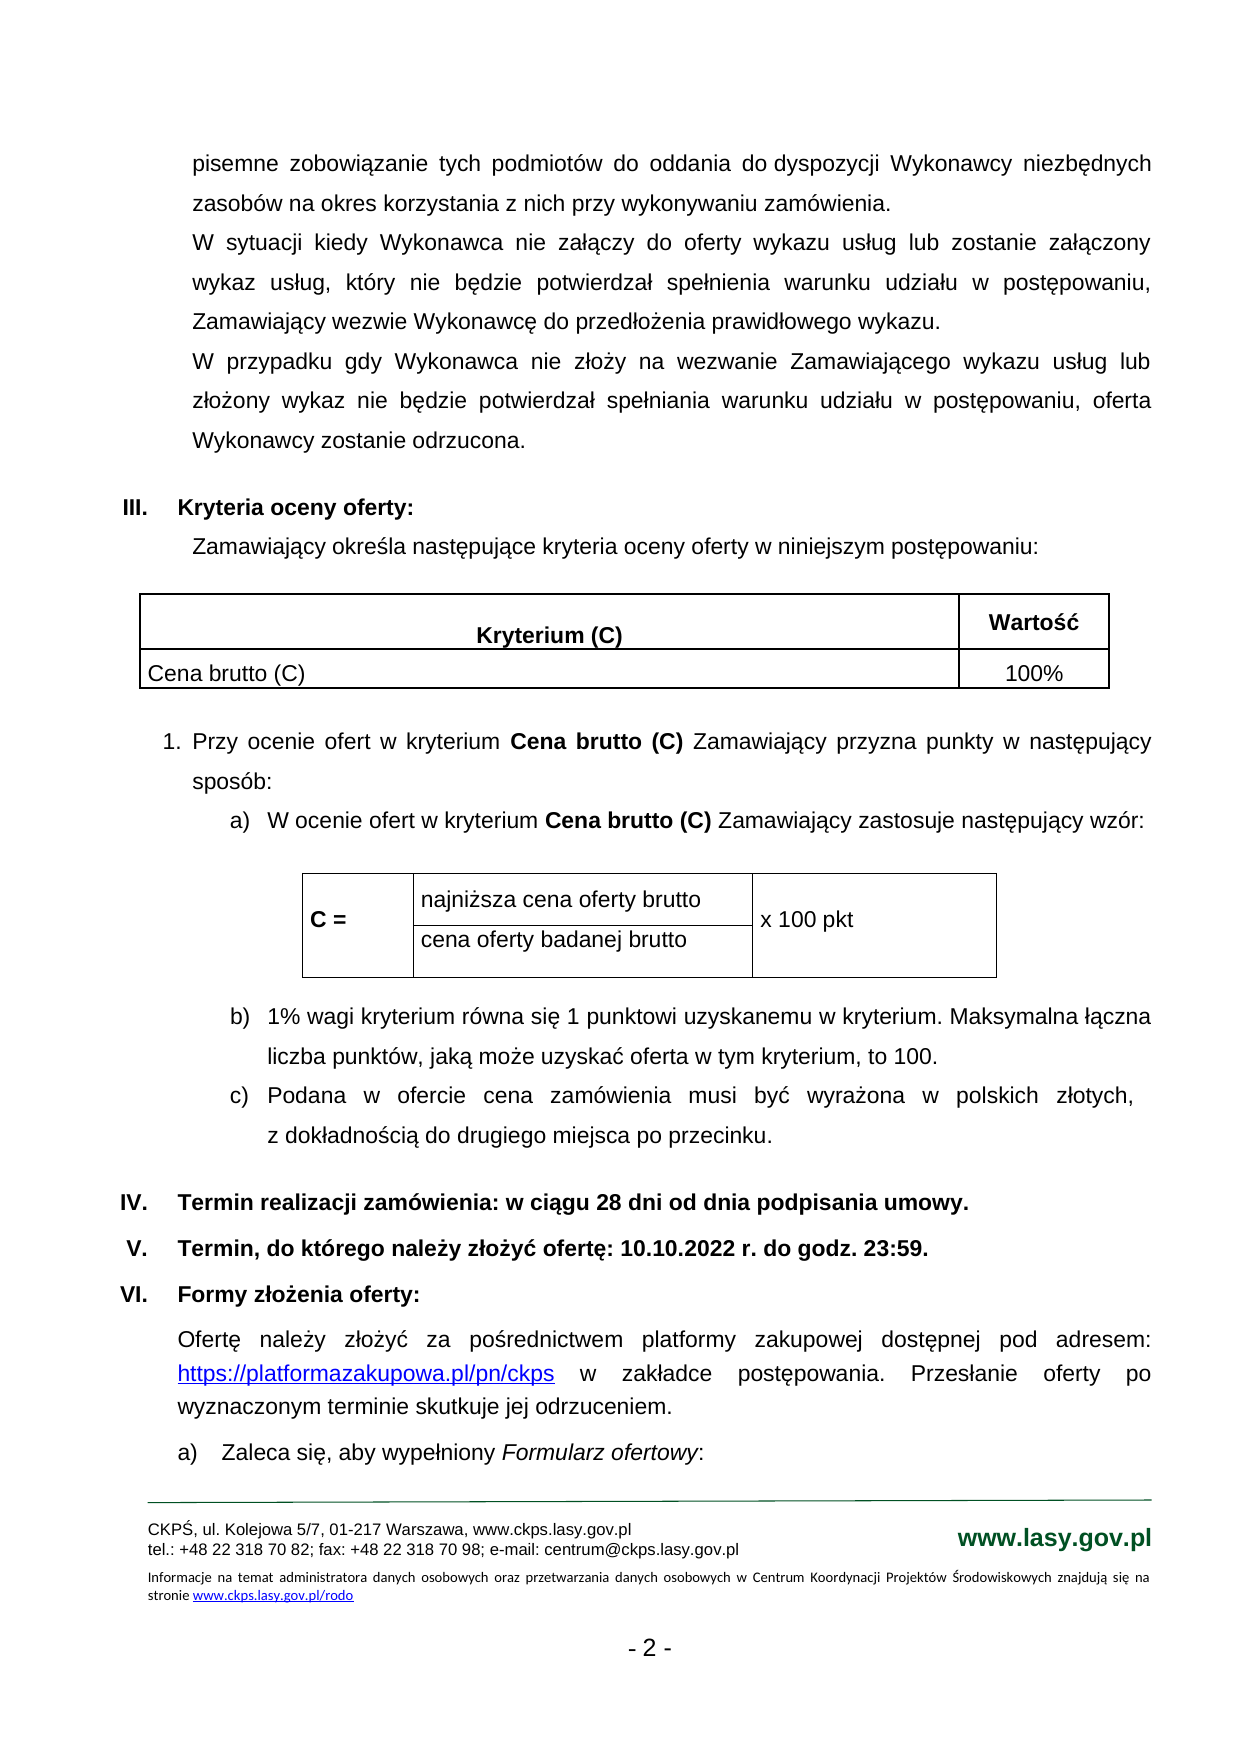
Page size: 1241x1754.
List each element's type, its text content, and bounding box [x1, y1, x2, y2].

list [192, 150, 1152, 216]
table_header x 100 pkt [753, 874, 996, 977]
table_header najniższa cena oferty brutto [414, 874, 752, 925]
table_cell Cena brutto (C) [141, 650, 958, 687]
list Zamawiający określa następujące kryteria oceny oferty w niniejszym postępowaniu: [192, 533, 1152, 559]
list W przypadku gdy Wykonawca nie złoży na wezwanie Zamawiającego wykazu usług lub złożony wykaz nie będzie potwierdzał spełniania warunku udziału w postępowaniu, oferta Wykonawcy zostanie odrzucona. [192, 348, 1152, 453]
list Zaleca się, aby wypełniony Formularz ofertowy: [177, 1432, 1152, 1465]
list W sytuacji kiedy Wykonawca nie załączy do oferty wykazu usług lub zostanie załączony wykaz usług, który nie będzie potwierdzał spełnienia warunku udziału w postępowaniu, Zamawiający wezwie Wykonawcę do przedłożenia prawidłowego wykazu. [192, 229, 1152, 335]
list Podana w ofercie cena zamówienia musi być wyrażona w polskich złotych, z dokładnością do drugiego miejsca po przecinku. [229, 1082, 1152, 1148]
list Formy złożenia oferty: [148, 1273, 1152, 1307]
table_header C = [303, 874, 413, 977]
list W ocenie ofert w kryterium Cena brutto (C) Zamawiający zastosuje następujący wzór: [229, 807, 1152, 833]
list Kryteria oceny oferty: [148, 487, 1152, 520]
list 1% wagi kryterium równa się 1 punktowi uzyskanemu w kryterium. Maksymalna łączna liczba punktów, jaką może uzyskać oferta w tym kryterium, to 100. [230, 1003, 1152, 1069]
list Termin realizacji zamówienia: w ciągu 28 dni od dnia podpisania umowy. [148, 1182, 1152, 1215]
table_cell 100% [960, 650, 1108, 687]
table_header Wartość [960, 595, 1108, 648]
list Termin, do którego należy złożyć ofertę: 10.10.2022 r. do godz. 23:59. [148, 1228, 1152, 1261]
list Przy ocenie ofert w kryterium Cena brutto (C) Zamawiający przyzna punkty w następujący sposób: [162, 728, 1152, 794]
text Ofertę należy złożyć za pośrednictwem platformy zakupowej dostępnej pod adresem: https://platformazakupowa.pl/pn/ckps w zakładce postępowania. Przesłanie oferty po wyznaczonym terminie skutkuje jej odrzuceniem. [177, 1319, 1152, 1419]
table_header Kryterium (C) [141, 595, 958, 648]
table_cell cena oferty badanej brutto [414, 926, 752, 977]
